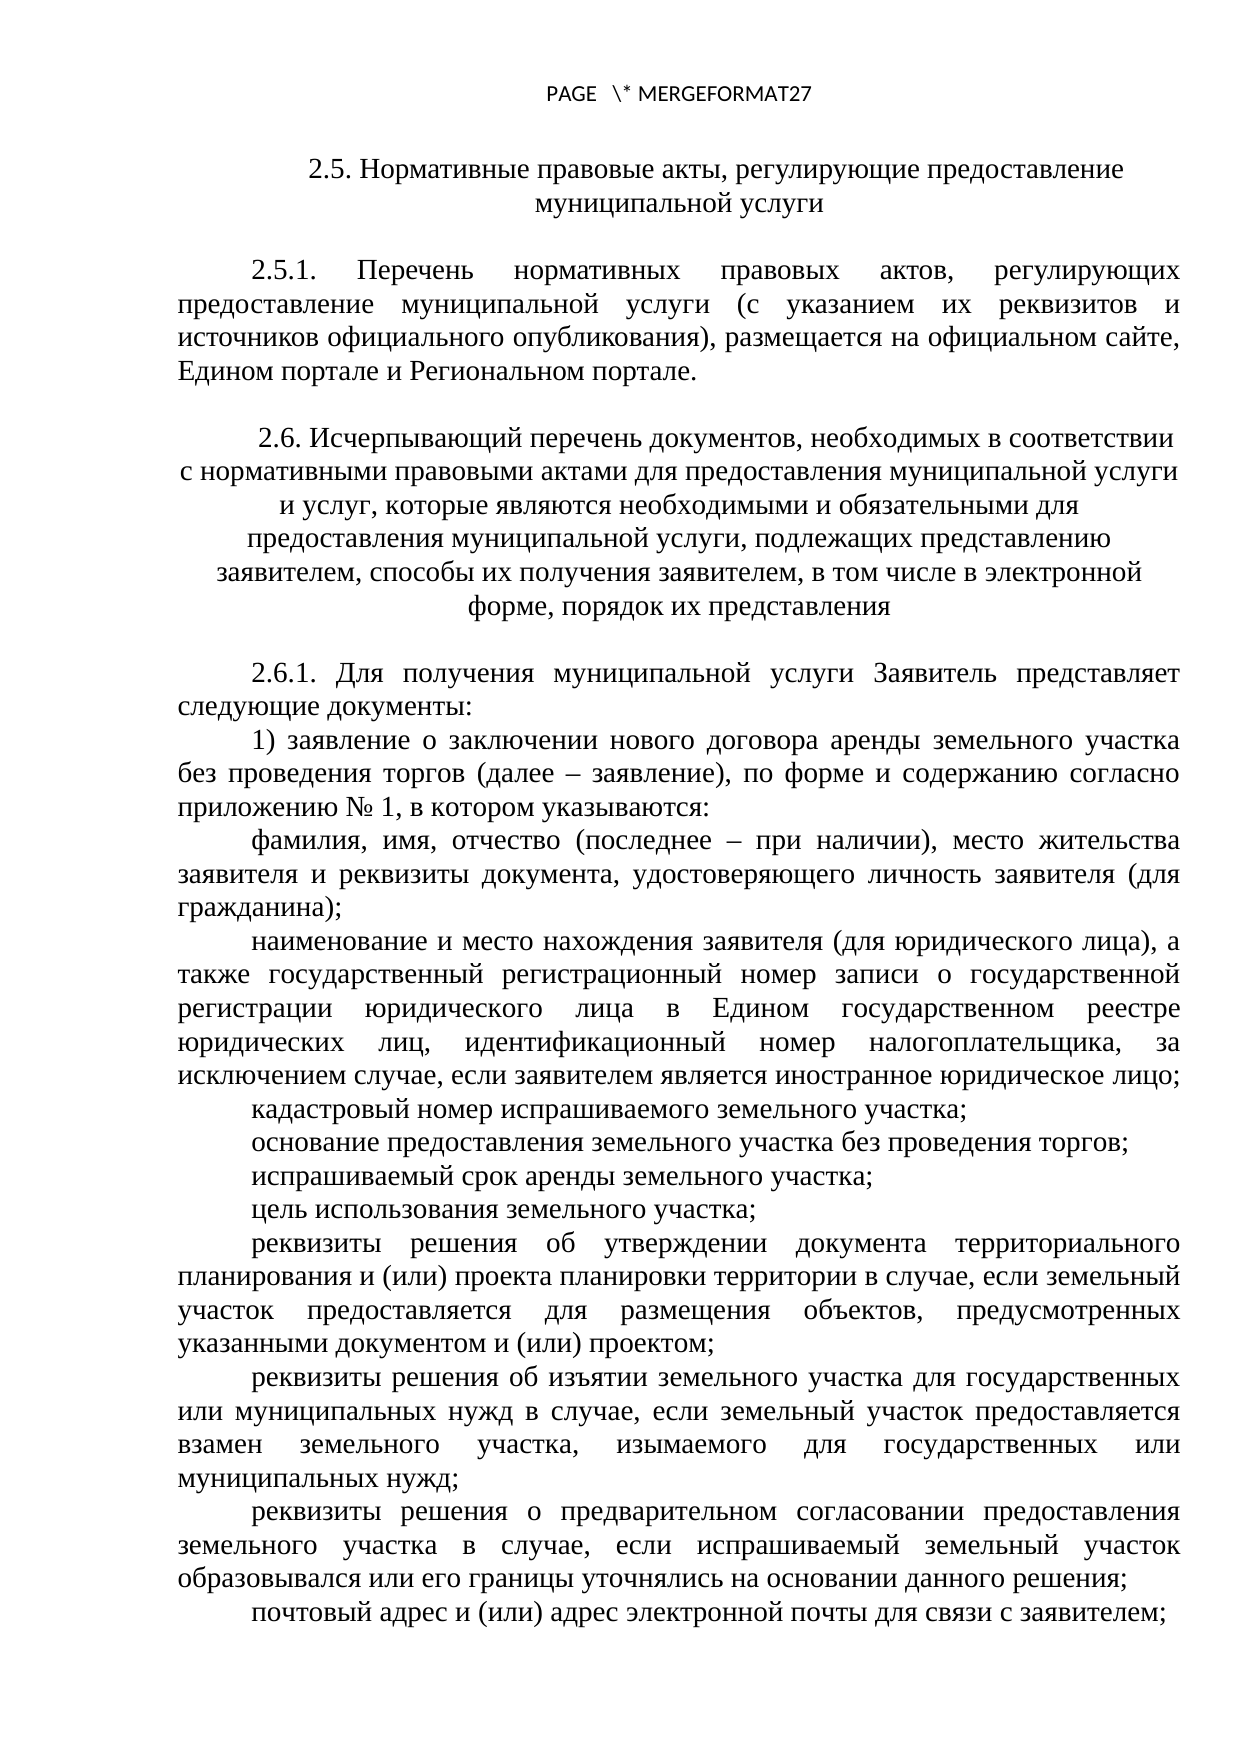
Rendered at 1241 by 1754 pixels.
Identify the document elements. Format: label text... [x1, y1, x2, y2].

text реквизиты решения об утверждении документа территориального планирования и (или) проекта планировки территории в случае, если земельный участок предоставляется для размещения объектов, предусмотренных указанными документом и (или) проектом; [177, 1225, 1181, 1359]
text кадастровый номер испрашиваемого земельного участка; [177, 1091, 1181, 1124]
text цель использования земельного участка; [177, 1191, 1181, 1225]
text 2.6.1. Для получения муниципальной услуги Заявитель представляет следующие документы: [177, 655, 1181, 722]
text наименование и место нахождения заявителя (для юридического лица), а также государственный регистрационный номер записи о государственной регистрации юридического лица в Едином государственном реестре юридических лиц, идентификационный номер налогоплательщика, за исключением случае, если заявителем является иностранное юридическое лицо; [177, 923, 1181, 1091]
text почтовый адрес и (или) адрес электронной почты для связи с заявителем; [177, 1594, 1181, 1627]
text 2.5. Нормативные правовые акты, регулирующие предоставление муниципальной услуги [177, 152, 1181, 219]
text фамилия, имя, отчество (последнее – при наличии), место жительства заявителя и реквизиты документа, удостоверяющего личность заявителя (для гражданина); [177, 822, 1181, 923]
text 2.6. Исчерпывающий перечень документов, необходимых в соответствии с нормативными правовыми актами для предоставления муниципальной услуги и услуг, которые являются необходимыми и обязательными для предоставления муниципальной услуги, подлежащих представлению заявителем, способы их получения заявителем, в том числе в электронной форме, порядок их представления [177, 420, 1181, 621]
text 1) заявление о заключении нового договора аренды земельного участка без проведения торгов (далее – заявление), по форме и содержанию согласно приложению № 1, в котором указываются: [177, 722, 1181, 822]
text реквизиты решения об изъятии земельного участка для государственных или муниципальных нужд в случае, если земельный участок предоставляется взамен земельного участка, изымаемого для государственных или муниципальных нужд; [177, 1359, 1181, 1493]
text основание предоставления земельного участка без проведения торгов; [177, 1124, 1181, 1158]
text испрашиваемый срок аренды земельного участка; [177, 1158, 1181, 1191]
text реквизиты решения о предварительном согласовании предоставления земельного участка в случае, если испрашиваемый земельный участок образовывался или его границы уточнялись на основании данного решения; [177, 1493, 1181, 1594]
text 2.5.1. Перечень нормативных правовых актов, регулирующих предоставление муниципальной услуги (с указанием их реквизитов и источников официального опубликования), размещается на официальном сайте, Едином портале и Региональном портале. [177, 252, 1181, 386]
